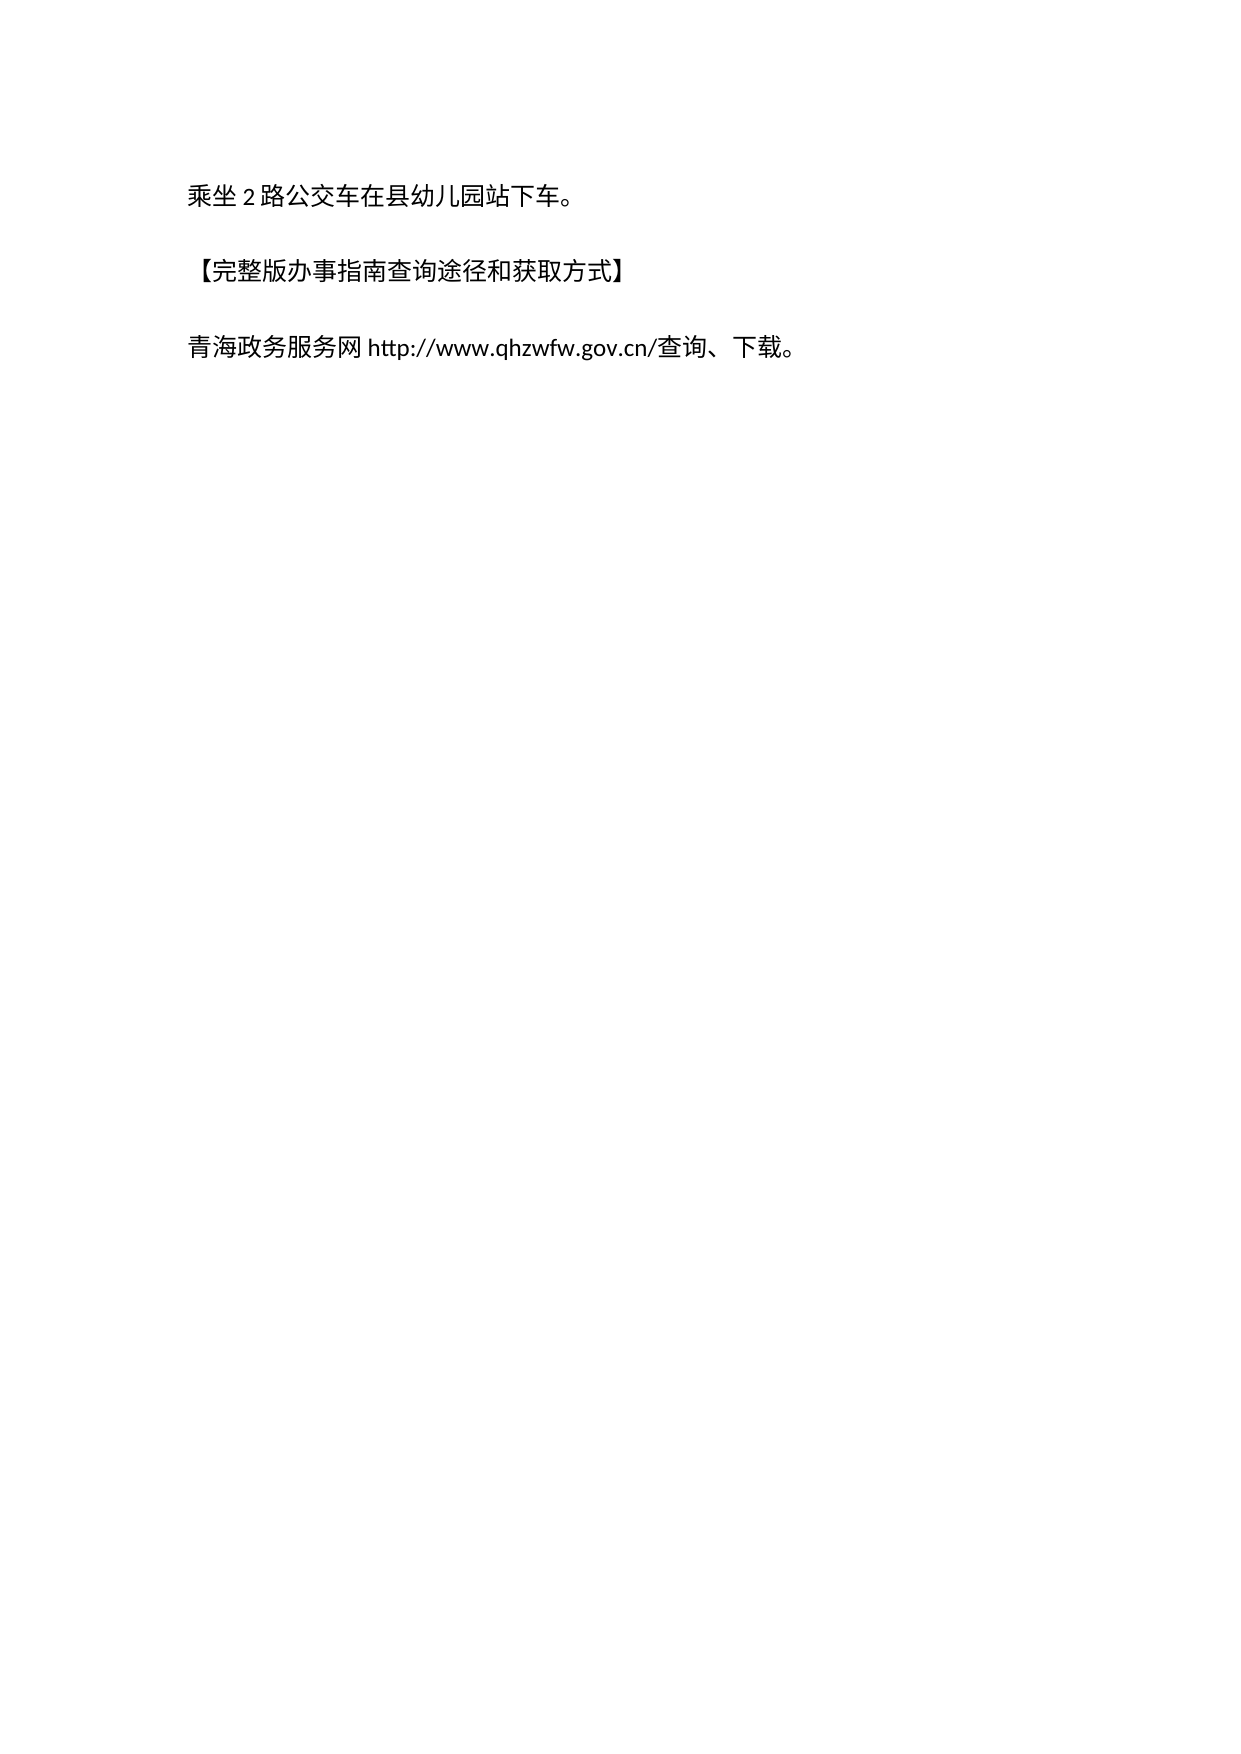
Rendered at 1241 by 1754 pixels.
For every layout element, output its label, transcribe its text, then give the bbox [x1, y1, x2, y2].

text 【完整版办事指南查询途径和获取方式】 [187, 237, 1053, 302]
text 青海政务服务网http://www.qhzwfw.gov.cn/查询、下载。 [187, 313, 1053, 378]
text 乘坐2路公交车在县幼儿园站下车。 [187, 162, 1053, 227]
